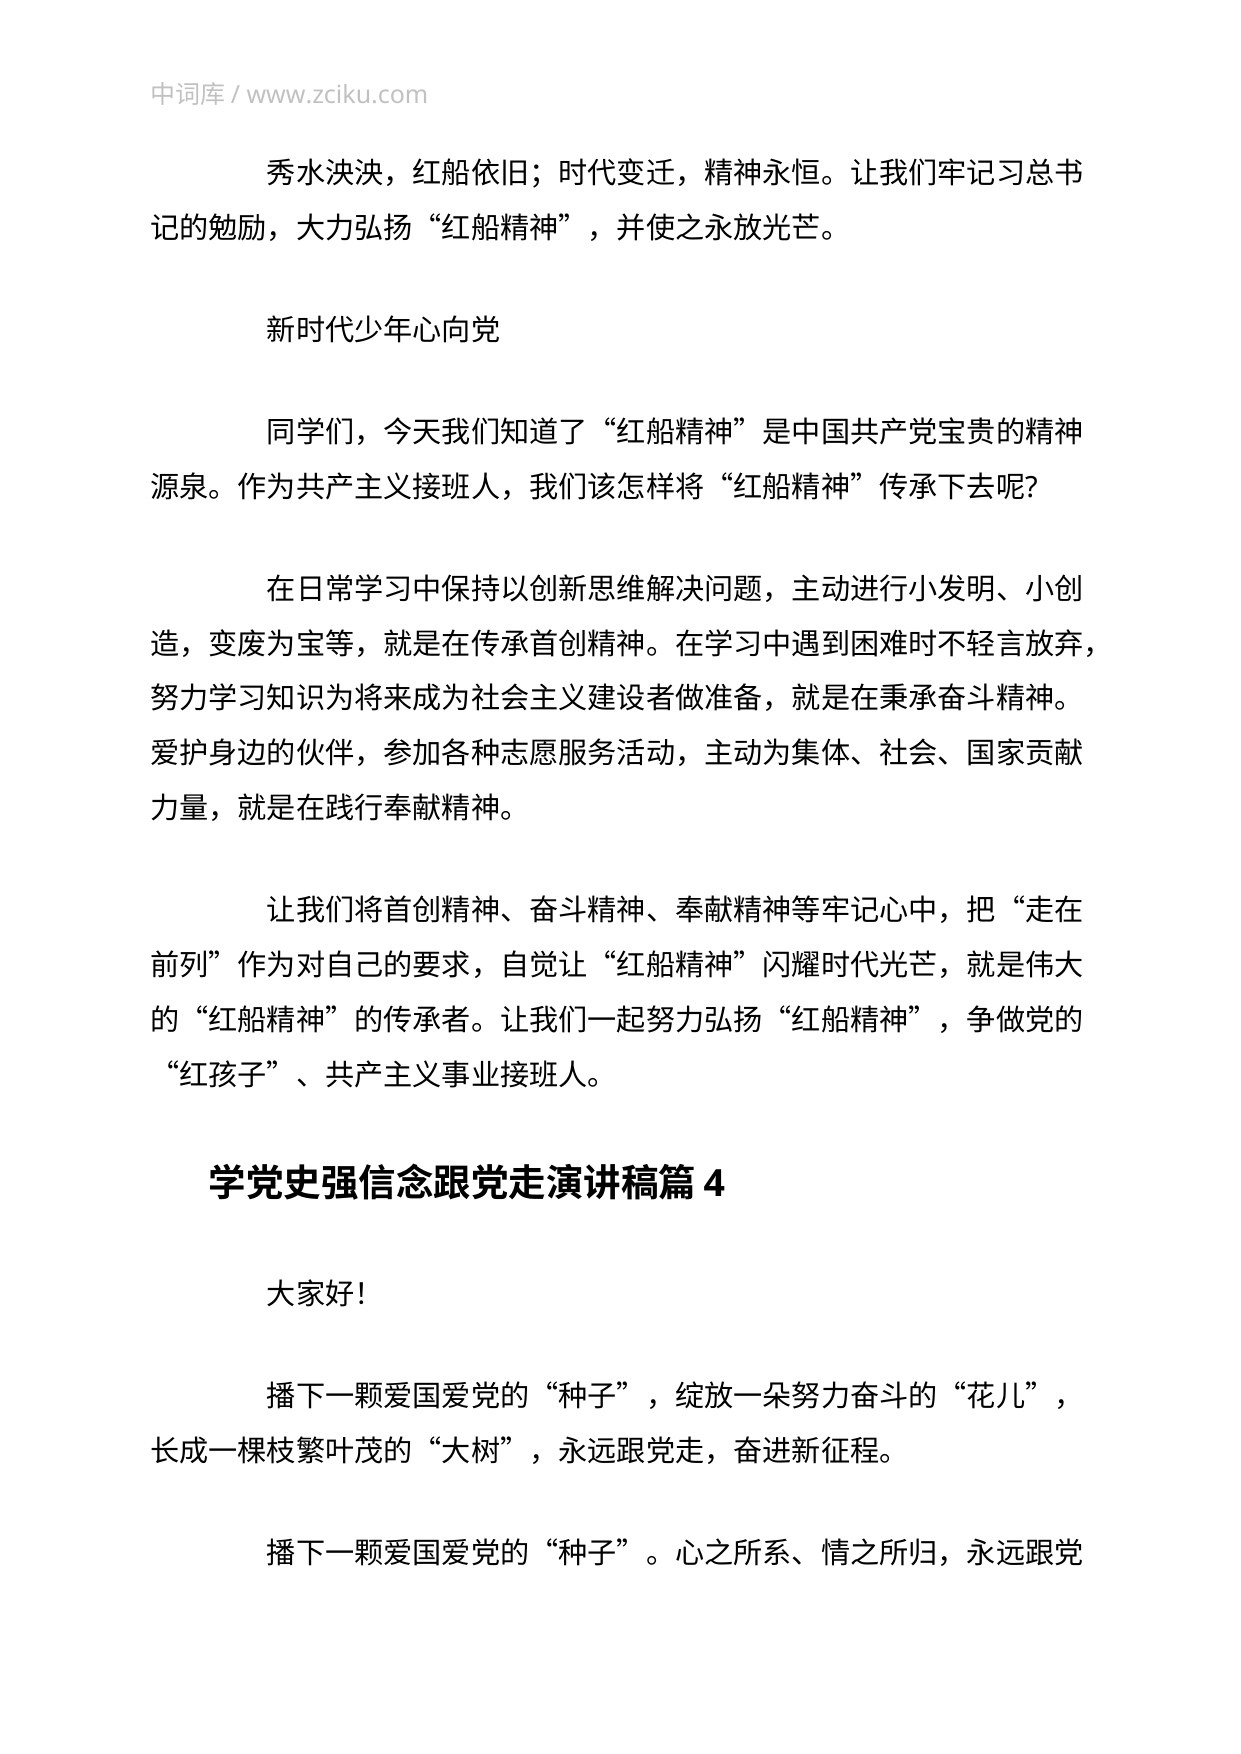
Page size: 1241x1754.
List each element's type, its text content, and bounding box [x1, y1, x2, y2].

text 秀水泱泱，红船依旧；时代变迁，精神永恒。让我们牢记习总书记的勉励，大力弘扬“红船精神”，并使之永放光芒。 [150, 150, 1090, 247]
text 在日常学习中保持以创新思维解决问题，主动进行小发明、小创造，变废为宝等，就是在传承首创精神。在学习中遇到困难时不轻言放弃，努力学习知识为将来成为社会主义建设者做准备，就是在秉承奋斗精神。爱护身边的伙伴，参加各种志愿服务活动，主动为集体、社会、国家贡献力量，就是在践行奉献精神。 [150, 565, 1090, 827]
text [150, 1529, 1090, 1571]
text 播下一颗爱国爱党的“种子”，绽放一朵努力奋斗的“花儿”，长成一棵枝繁叶茂的“大树”，永远跟党走，奋进新征程。 [150, 1372, 1090, 1470]
text 同学们，今天我们知道了“红船精神”是中国共产党宝贵的精神源泉。作为共产主义接班人，我们该怎样将“红船精神”传承下去呢? [150, 408, 1090, 506]
text 学党史强信念跟党走演讲稿篇4 [150, 1153, 1090, 1208]
text 大家好！ [150, 1271, 1090, 1313]
text 新时代少年心向党 [150, 307, 1090, 349]
text 让我们将首创精神、奋斗精神、奉献精神等牢记心中，把“走在前列”作为对自己的要求，自觉让“红船精神”闪耀时代光芒，就是伟大的“红船精神”的传承者。让我们一起努力弘扬“红船精神”，争做党的“红孩子”、共产主义事业接班人。 [150, 887, 1090, 1094]
